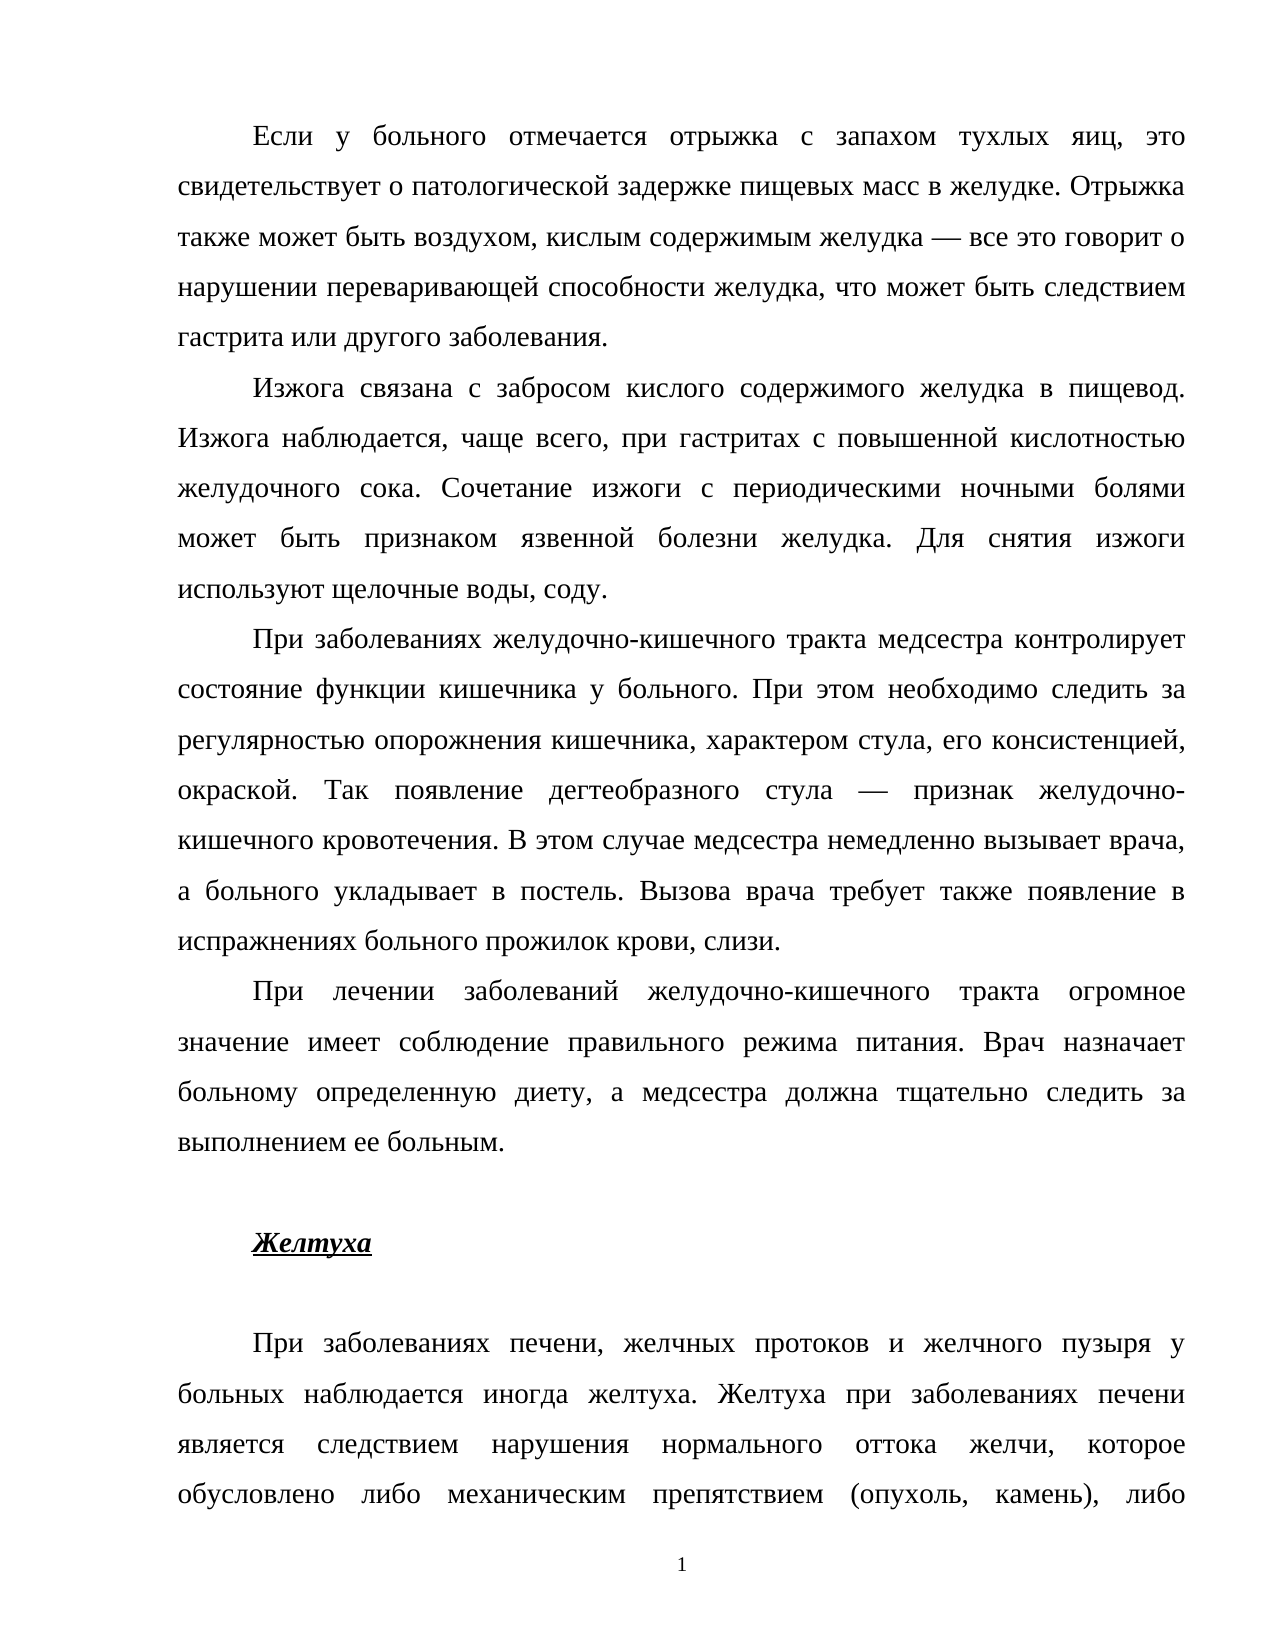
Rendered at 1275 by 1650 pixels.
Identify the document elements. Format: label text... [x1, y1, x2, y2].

text При лечении заболеваний желудочно-кишечного тракта огромное значение имеет соблюдение правильного режима питания. Врач назначает больному определенную диету, а медсестра должна тщательно следить за выполнением ее больным. [177, 973, 1186, 1158]
text При заболеваниях желудочно-кишечного тракта медсестра контролирует состояние функции кишечника у больного. При этом необходимо следить за регулярностью опорожнения кишечника, характером стула, его консистенцией, окраской. Так появление дегтеобразного стула — признак желудочно-кишечного кровотечения. В этом случае медсестра немедленно вызывает врача, а больного укладывает в постель. Вызова врача требует также появление в испражнениях больного прожилок крови, слизи. [177, 621, 1186, 957]
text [177, 1326, 1186, 1510]
text Изжога связана с забросом кислого содержимого желудка в пищевод. Изжога наблюдается, чаще всего, при гастритах с повышенной кислотностью желудочного сока. Сочетание изжоги с периодическими ночными болями может быть признаком язвенной болезни желудка. Для снятия изжоги используют щелочные воды, соду. [177, 370, 1186, 604]
text Если у больного отмечается отрыжка с запахом тухлых яиц, это свидетельствует о патологической задержке пищевых масс в желудке. Отрыжка также может быть воздухом, кислым содержимым желудка — все это говорит о нарушении переваривающей способности желудка, что может быть следствием гастрита или другого заболевания. [177, 118, 1186, 353]
text Желтуха [177, 1225, 1186, 1258]
